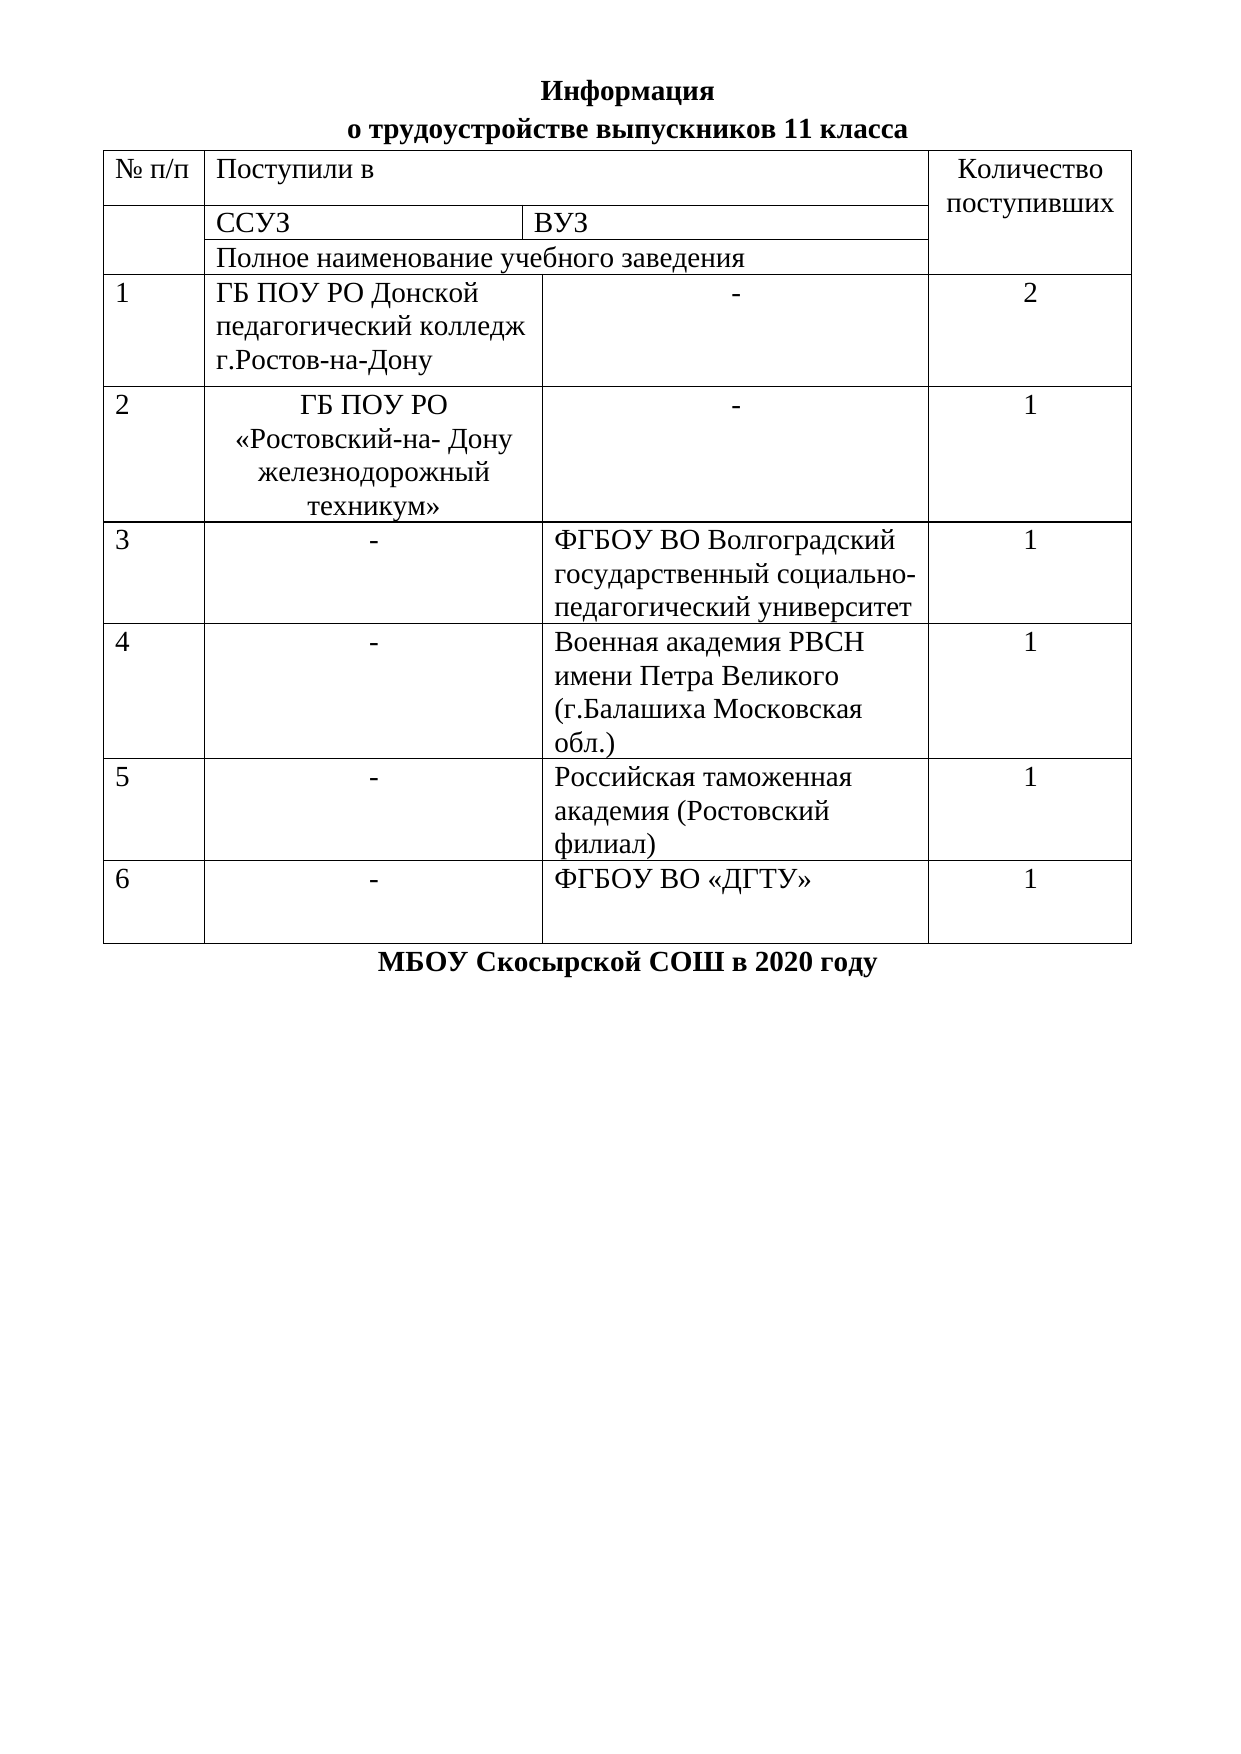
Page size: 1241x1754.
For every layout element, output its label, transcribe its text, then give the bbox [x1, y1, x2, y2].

table_cell 1 [929, 523, 1131, 623]
table_header Поступили в [205, 151, 928, 204]
text о трудоустройстве выпускников 11 класса [103, 112, 1152, 145]
table_cell [104, 206, 204, 274]
table_cell - [205, 861, 542, 943]
table_cell 1 [104, 275, 204, 386]
table_cell 6 [104, 861, 204, 943]
table_cell ГБ ПОУ РО Донской педагогический колледж г.Ростов-на-Дону [205, 275, 542, 386]
table_cell 1 [929, 624, 1131, 758]
table_cell ВУЗ [523, 206, 928, 239]
text МБОУ Скосырской СОШ в 2020 году [103, 944, 1152, 977]
table_cell ФГБОУ ВО «ДГТУ» [543, 861, 928, 943]
table_cell ГБ ПОУ РО «Ростовский-на- Дону железнодорожный техникум» [205, 387, 542, 521]
table_cell Военная академия РВСН имени Петра Великого (г.Балашиха Московская обл.) [543, 624, 928, 758]
table_cell Российская таможенная академия (Ростовский филиал) [543, 759, 928, 860]
table_cell - [205, 624, 542, 758]
text Информация [103, 73, 1152, 107]
table_cell ССУЗ [205, 206, 522, 239]
table_cell Полное наименование учебного заведения [205, 240, 928, 274]
table_cell 1 [929, 759, 1131, 860]
table_cell - [543, 275, 928, 386]
table_cell - [205, 759, 542, 860]
table_cell 1 [929, 861, 1131, 943]
table_cell 1 [929, 387, 1131, 521]
table_cell 5 [104, 759, 204, 860]
table_cell 3 [104, 523, 204, 623]
table_header Количество поступивших [929, 151, 1131, 274]
table_cell 2 [929, 275, 1131, 386]
table_cell - [205, 523, 542, 623]
table_cell 4 [104, 624, 204, 758]
table_cell - [543, 387, 928, 521]
table_cell ФГБОУ ВО Волгоградский государственный социально-педагогический университет [543, 523, 928, 623]
table_cell 2 [104, 387, 204, 521]
table_header № п/п [104, 151, 204, 204]
